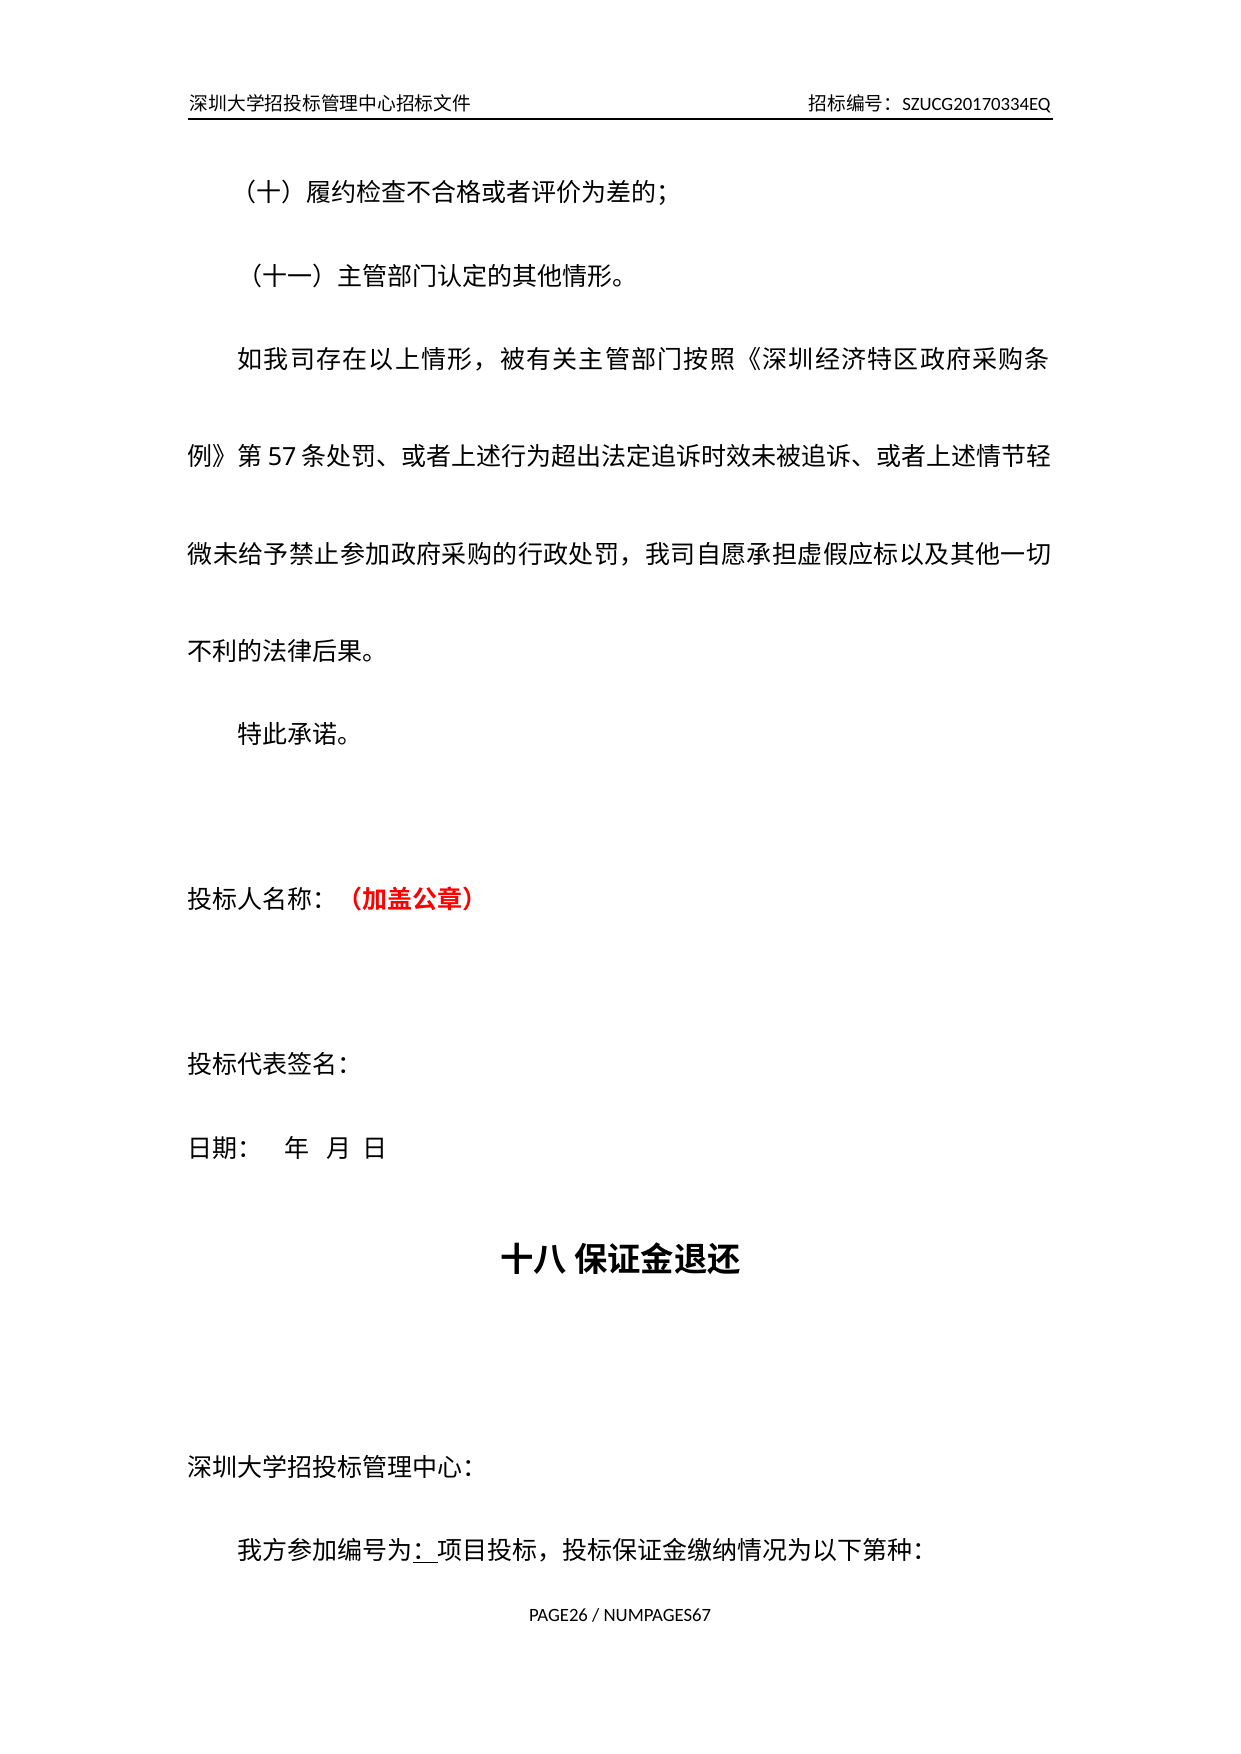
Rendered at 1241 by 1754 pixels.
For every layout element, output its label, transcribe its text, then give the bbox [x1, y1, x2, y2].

text 特此承诺。 [187, 700, 1053, 765]
subtitle 十八 保证金退还 [187, 1224, 1053, 1289]
text 深圳大学招投标管理中心： [187, 1433, 1053, 1498]
text （十一）主管部门认定的其他情形。 [187, 242, 1053, 307]
subtitle 日期： 年 月 日 [187, 1114, 1053, 1179]
text 投标代表签名： [187, 1031, 1053, 1096]
text （十）履约检查不合格或者评价为差的； [231, 158, 1053, 223]
text 投标人名称：（加盖公章） [187, 866, 1053, 931]
text 如我司存在以上情形，被有关主管部门按照《深圳经济特区政府采购条例》第57条处罚、或者上述行为超出法定追诉时效未被追诉、或者上述情节轻微未给予禁止参加政府采购的行政处罚，我司自愿承担虚假应标以及其他一切不利的法律后果。 [187, 325, 1053, 682]
text 我方参加编号为：项目投标，投标保证金缴纳情况为以下第种： [187, 1516, 1053, 1581]
